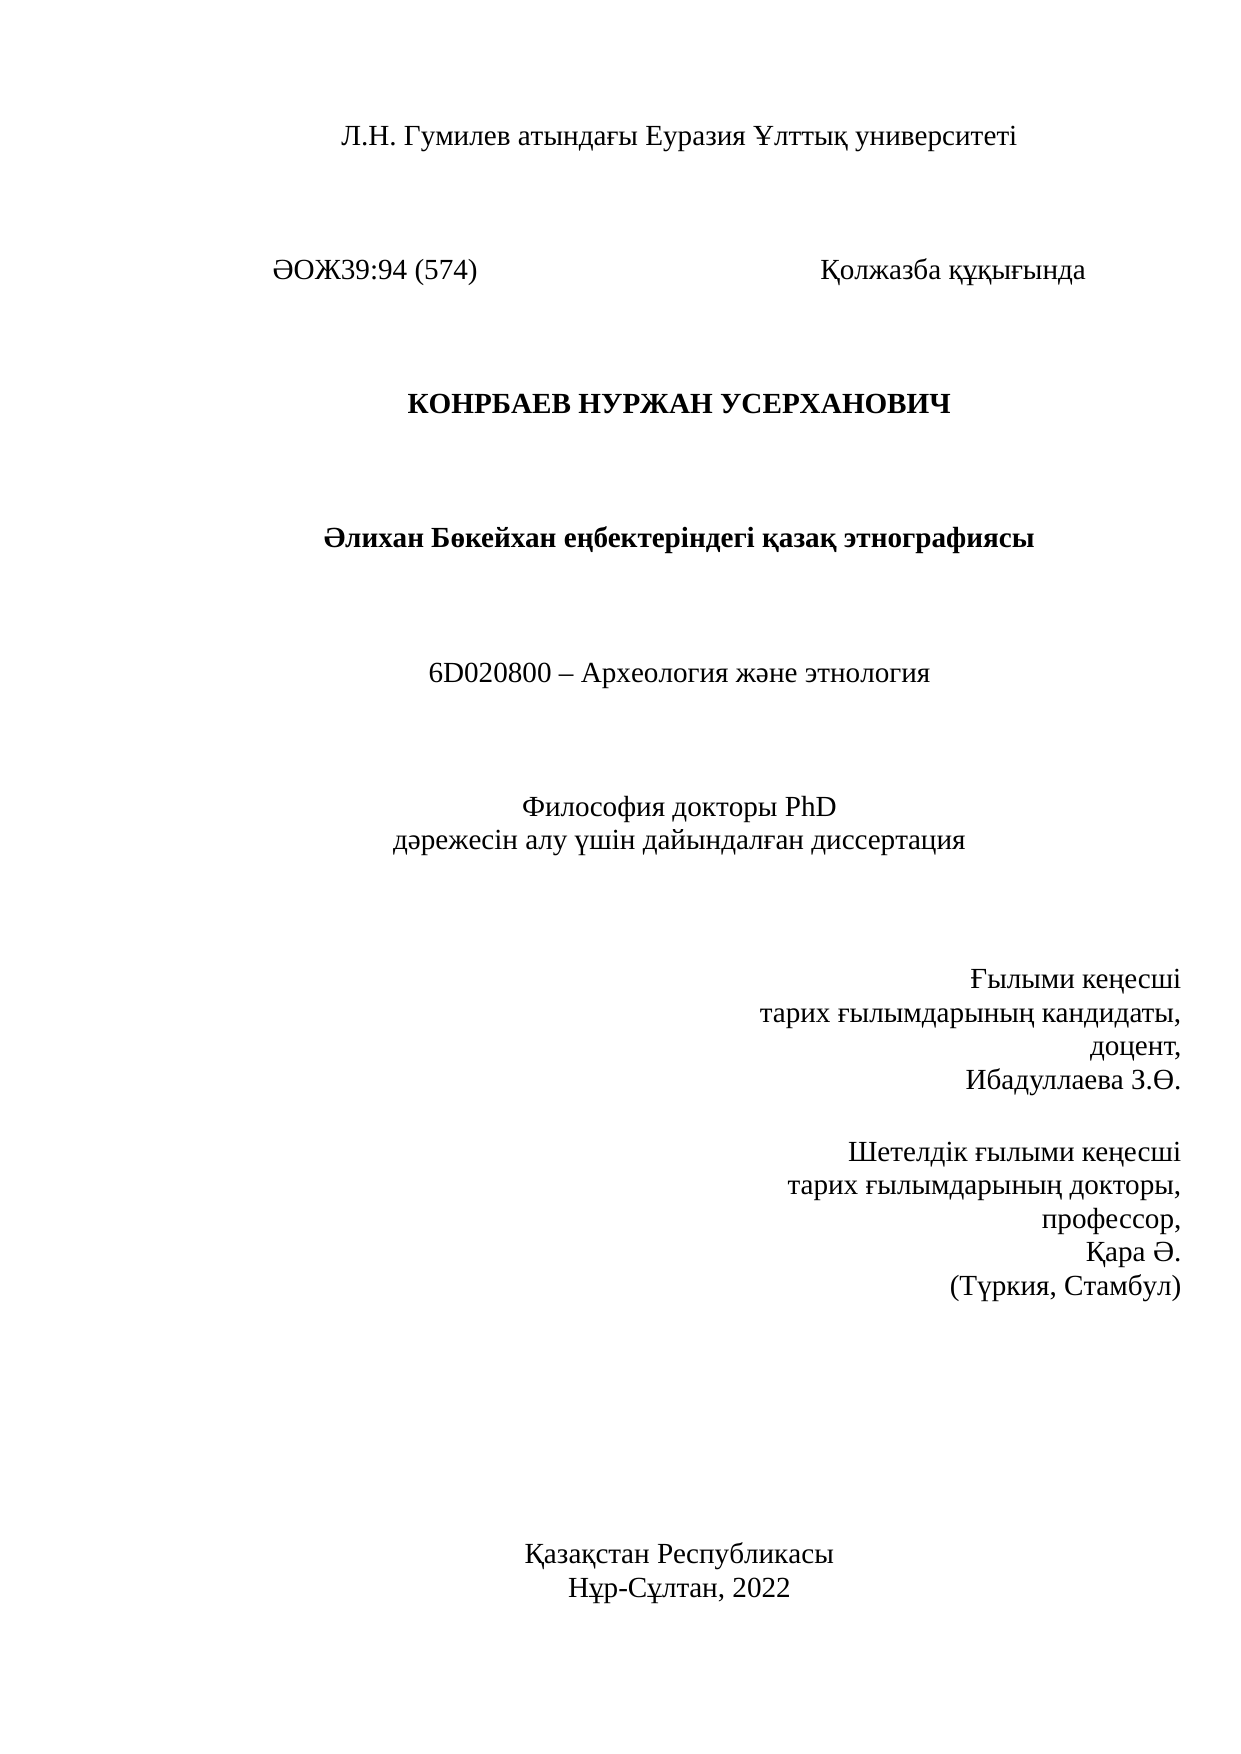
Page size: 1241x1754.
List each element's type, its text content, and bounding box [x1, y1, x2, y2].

text ӘОЖ39:94 (574) Қолжазба құқығында [177, 252, 1181, 286]
text Ибадуллаева З.Ө. [177, 1062, 1181, 1096]
text Философия докторы PhD [177, 789, 1181, 822]
text Шетелдік ғылыми кеңесші [177, 1134, 1181, 1167]
text дәрежесін алу үшін дайындалған диссертация [177, 822, 1181, 856]
text тарих ғылымдарының кандидаты, [177, 995, 1181, 1028]
text Қазақстан Республикасы [177, 1536, 1181, 1570]
text 6D020800 – Археология және этнология [177, 655, 1181, 688]
text тарих ғылымдарының докторы, [177, 1167, 1181, 1201]
text Әлихан Бөкейхан еңбектеріндегі қазақ этнографиясы [177, 521, 1181, 554]
text (Түркия, Стамбул) [177, 1268, 1181, 1302]
text Нұр-Сұлтан, 2022 [177, 1570, 1181, 1603]
text Қара Ә. [177, 1234, 1181, 1268]
text доцент, [177, 1028, 1181, 1062]
text Л.Н. Гумилев атындағы Еуразия Ұлттық университеті [177, 118, 1181, 152]
text Ғылыми кеңесші [177, 961, 1181, 995]
text КОНРБАЕВ НУРЖАН УСЕРХАНОВИЧ [177, 386, 1181, 420]
text профессор, [177, 1201, 1181, 1234]
